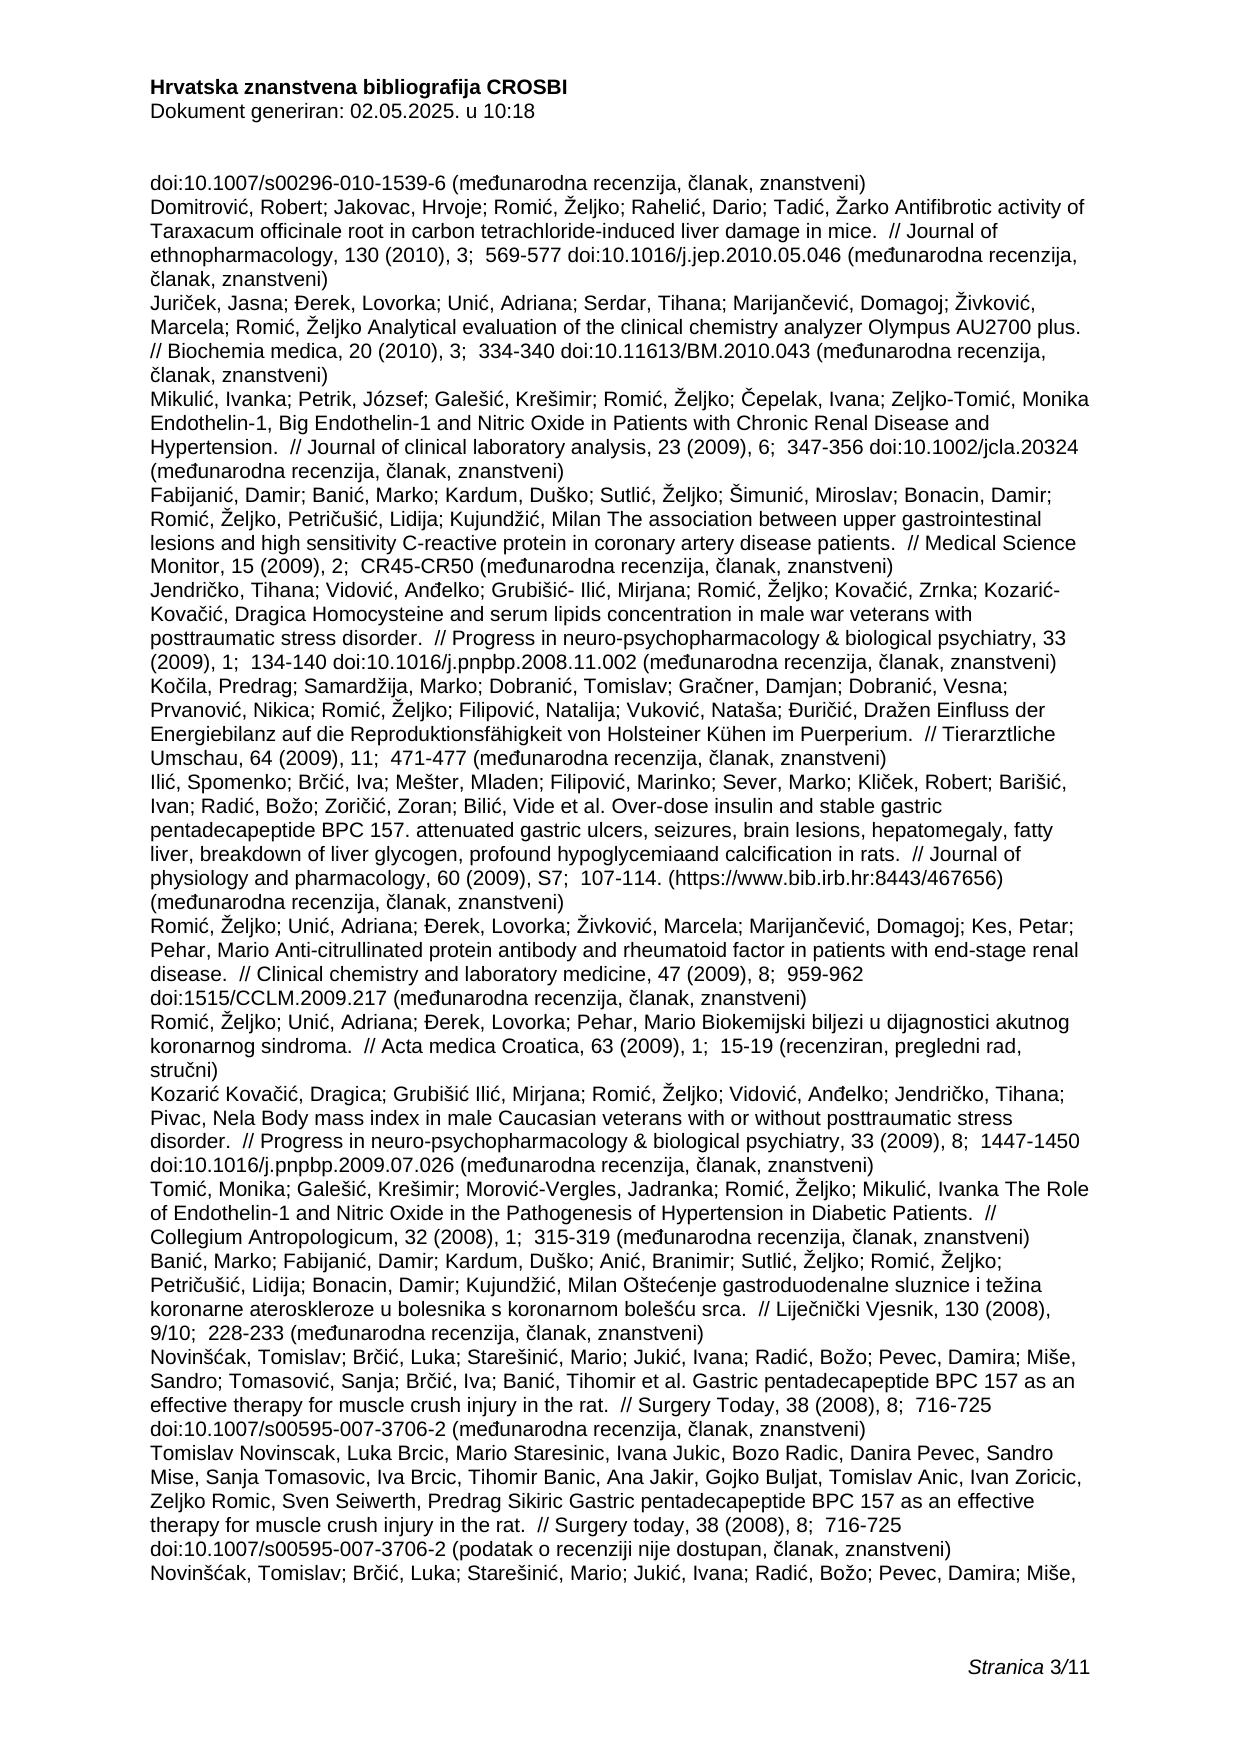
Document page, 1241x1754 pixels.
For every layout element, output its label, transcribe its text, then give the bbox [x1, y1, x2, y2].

text Banić, Marko; Fabijanić, Damir; Kardum, Duško; Anić, Branimir; Sutlić, Željko; Romić, Željko; Petričušić, Lidija; Bonacin, Damir; Kujundžić, Milan [150, 1249, 1090, 1345]
text Kočila, Predrag; Samardžija, Marko; Dobranić, Tomislav; Gračner, Damjan; Dobranić, Vesna; Prvanović, Nikica; Romić, Željko; Filipović, Natalija; Vuković, Nataša; Đuričić, Dražen [150, 674, 1090, 770]
text Mikulić, Ivanka; Petrik, József; Galešić, Krešimir; Romić, Željko; Čepelak, Ivana; Zeljko-Tomić, Monika [150, 387, 1090, 482]
text Ilić, Spomenko; Brčić, Iva; Mešter, Mladen; Filipović, Marinko; Sever, Marko; Kliček, Robert; Barišić, Ivan; Radić, Božo; Zoričić, Zoran; Bilić, Vide et al. [150, 770, 1090, 914]
text Kozarić Kovačić, Dragica; Grubišić Ilić, Mirjana; Romić, Željko; Vidović, Anđelko; Jendričko, Tihana; Pivac, Nela [150, 1081, 1090, 1177]
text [150, 171, 1090, 195]
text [150, 1561, 1090, 1584]
text Juriček, Jasna; Đerek, Lovorka; Unić, Adriana; Serdar, Tihana; Marijančević, Domagoj; Živković, Marcela; Romić, Željko [150, 291, 1090, 387]
text Tomić, Monika; Galešić, Krešimir; Morović-Vergles, Jadranka; Romić, Željko; Mikulić, Ivanka [150, 1177, 1090, 1249]
text Jendričko, Tihana; Vidović, Anđelko; Grubišić- Ilić, Mirjana; Romić, Željko; Kovačić, Zrnka; Kozarić-Kovačić, Dragica [150, 578, 1090, 674]
text Romić, Željko; Unić, Adriana; Đerek, Lovorka; Pehar, Mario [150, 1009, 1090, 1081]
text Fabijanić, Damir; Banić, Marko; Kardum, Duško; Sutlić, Željko; Šimunić, Miroslav; Bonacin, Damir; Romić, Željko, Petričušić, Lidija; Kujundžić, Milan [150, 482, 1090, 578]
text Tomislav Novinscak, Luka Brcic, Mario Staresinic, Ivana Jukic, Bozo Radic, Danira Pevec, Sandro Mise, Sanja Tomasovic, Iva Brcic, Tihomir Banic, Ana Jakir, Gojko Buljat, Tomislav Anic, Ivan Zoricic, Zeljko Romic, Sven Seiwerth, Predrag Sikiric [150, 1441, 1090, 1561]
text Domitrović, Robert; Jakovac, Hrvoje; Romić, Željko; Rahelić, Dario; Tadić, Žarko [150, 195, 1090, 291]
text Romić, Željko; Unić, Adriana; Đerek, Lovorka; Živković, Marcela; Marijančević, Domagoj; Kes, Petar; Pehar, Mario [150, 914, 1090, 1009]
